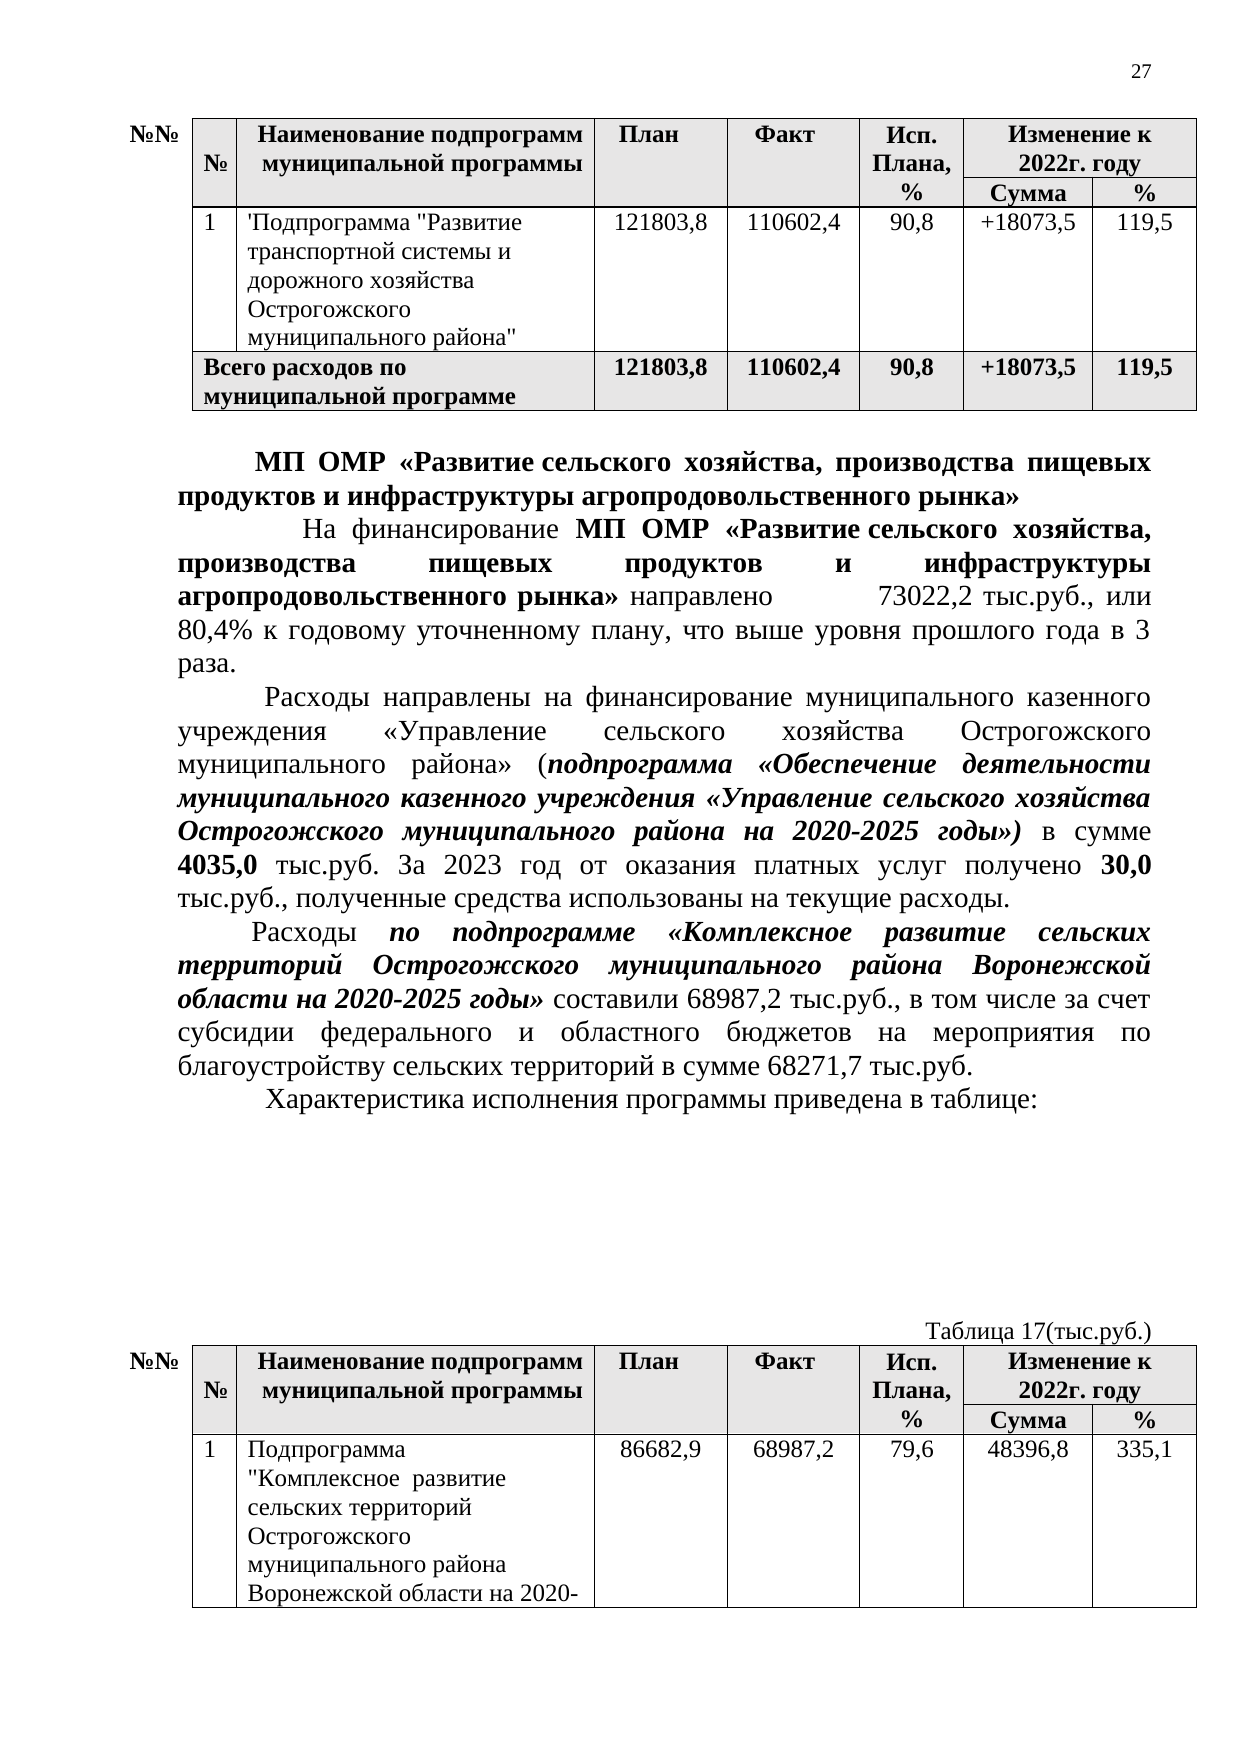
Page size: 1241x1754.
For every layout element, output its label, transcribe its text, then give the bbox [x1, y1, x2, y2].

table_header №№ № [193, 1346, 236, 1433]
table_cell 86682,9 [595, 1435, 727, 1607]
table_header №№ № [193, 119, 236, 206]
table_cell 119,5 [1093, 208, 1196, 351]
text Расходы по подпрограмме «Комплексное развитие сельских территорий Острогожского муниципального района Воронежской области на 2020-2025 годы» составили 68987,2 тыс.руб., в том числе за счет субсидии федерального и областного бюджетов на мероприятия по благоустройству сельских территорий в сумме 68271,7 тыс.руб. [177, 914, 1152, 1082]
table_cell 1 [193, 1435, 236, 1607]
table_cell 68987,2 [728, 1435, 859, 1607]
text Таблица 17(тыс.руб.) [177, 1316, 1152, 1345]
text МП ОМР «Развитие сельского хозяйства, производства пищевых продуктов и инфраструктуры агропродовольственного рынка» [177, 444, 1152, 511]
text На финансирование МП ОМР «Развитие сельского хозяйства, производства пищевых продуктов и инфраструктуры агропродовольственного рынка» направлено 73022,2 тыс.руб., или 80,4% к годовому уточненному плану, что выше уровня прошлого года в 3 раза. [177, 511, 1152, 679]
table_cell 110602,4 [728, 352, 859, 410]
table_cell 335,1 [1093, 1435, 1196, 1607]
table_cell 110602,4 [728, 208, 859, 351]
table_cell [237, 1435, 594, 1607]
table_header План [595, 1346, 727, 1433]
table_cell 90,8 [860, 352, 963, 410]
table_cell 79,6 [860, 1435, 963, 1607]
table_header План [595, 119, 727, 206]
text Расходы направлены на финансирование муниципального казенного учреждения «Управление сельского хозяйства Острогожского муниципального района» (подпрограмма «Обеспечение деятельности муниципального казенного учреждения «Управление сельского хозяйства Острогожского муниципального района на 2020-2025 годы») в сумме 4035,0 тыс.руб. За 2023 год от оказания платных услуг получено 30,0 тыс.руб., полученные средства использованы на текущие расходы. [177, 679, 1152, 914]
table_cell Сумма [964, 1405, 1092, 1433]
table_cell 121803,8 [595, 352, 727, 410]
table_cell 121803,8 [595, 208, 727, 351]
table_header Изменение к 2022г. году [964, 1346, 1196, 1404]
table_header Наименование подпрограмм муниципальной программы [237, 119, 594, 206]
text Характеристика исполнения программы приведена в таблице: [177, 1082, 1152, 1115]
table_header Исп. Плана,% [860, 119, 963, 206]
table_cell Сумма [964, 178, 1092, 206]
table_cell 48396,8 [964, 1435, 1092, 1607]
table_cell % [1093, 178, 1196, 206]
table_cell 'Подпрограмма "Развитие транспортной системы и дорожного хозяйства Острогожского муниципального района" [237, 208, 594, 351]
table_cell 90,8 [860, 208, 963, 351]
table_cell Всего расходов по муниципальной программе [193, 352, 594, 410]
table_header Факт [728, 119, 859, 206]
table_header Наименование подпрограмм муниципальной программы [237, 1346, 594, 1433]
table_cell 1 [193, 208, 236, 351]
table_header Изменение к 2022г. году [964, 119, 1196, 177]
table_cell +18073,5 [964, 352, 1092, 410]
table_cell +18073,5 [964, 208, 1092, 351]
table_cell % [1093, 1405, 1196, 1433]
table_cell 119,5 [1093, 352, 1196, 410]
table_header Факт [728, 1346, 859, 1433]
table_header Исп. Плана,% [860, 1346, 963, 1433]
